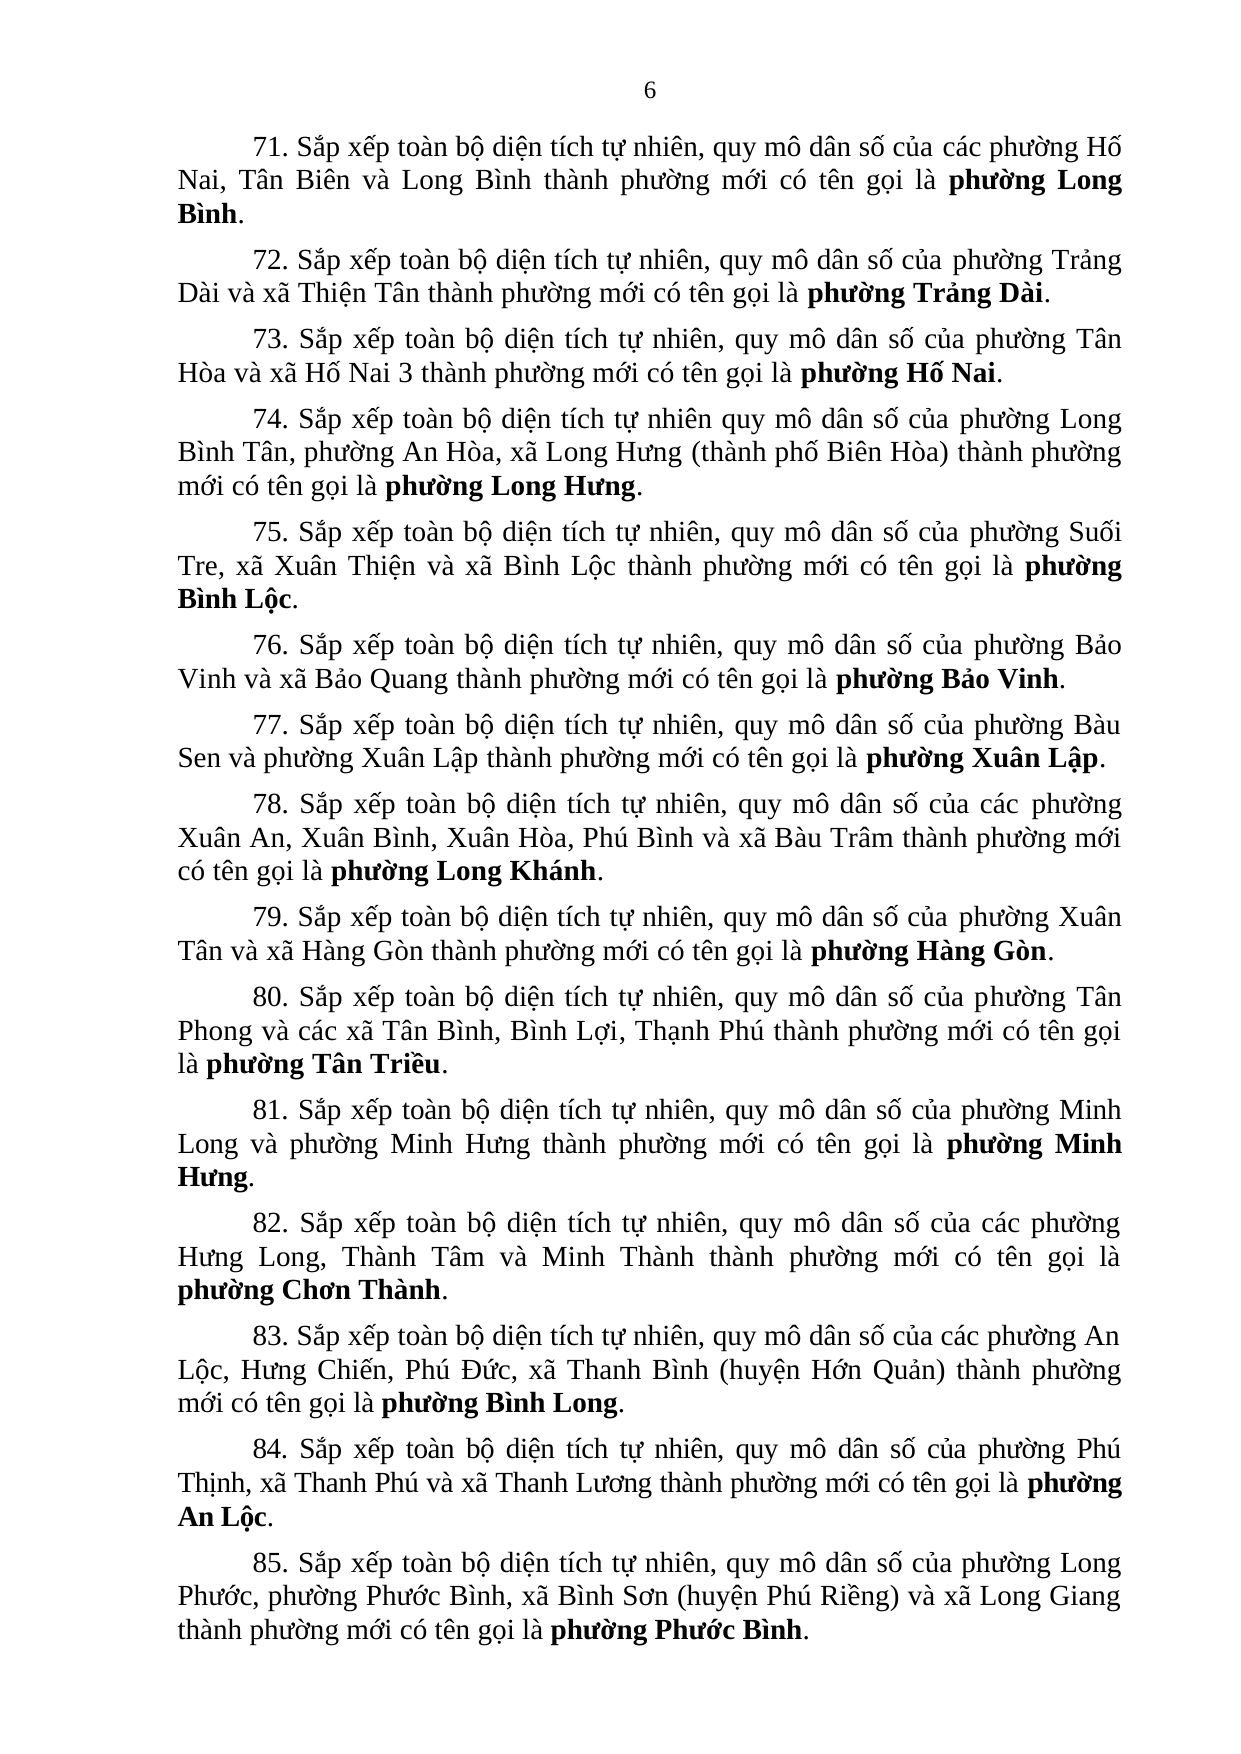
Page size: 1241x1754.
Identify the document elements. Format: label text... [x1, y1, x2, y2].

text 84. Sắp xếp toàn bộ diện tích tự nhiên, quy mô dân số của phường Phú Thịnh, xã Thanh Phú và xã Thanh Lương thành phường mới có tên gọi là phường An Lộc. [177, 1432, 1122, 1532]
text 83. Sắp xếp toàn bộ diện tích tự nhiên, quy mô dân số của các phường An Lộc, Hưng Chiến, Phú Đức, xã Thanh Bình (huyện Hớn Quản) thành phường mới có tên gọi là phường Bình Long. [177, 1318, 1122, 1419]
text 81. Sắp xếp toàn bộ diện tích tự nhiên, quy mô dân số của phường Minh Long và phường Minh Hưng thành phường mới có tên gọi là phường Minh Hưng. [177, 1092, 1122, 1193]
text 75. Sắp xếp toàn bộ diện tích tự nhiên, quy mô dân số của phường Suối Tre, xã Xuân Thiện và xã Bình Lộc thành phường mới có tên gọi là phường Bình Lộc. [177, 514, 1122, 615]
text 79. Sắp xếp toàn bộ diện tích tự nhiên, quy mô dân số của phường Xuân Tân và xã Hàng Gòn thành phường mới có tên gọi là phường Hàng Gòn. [177, 899, 1122, 967]
text 85. Sắp xếp toàn bộ diện tích tự nhiên, quy mô dân số của phường Long Phước, phường Phước Bình, xã Bình Sơn (huyện Phú Riềng) và xã Long Giang thành phường mới có tên gọi là phường Phước Bình. [177, 1545, 1122, 1645]
text 71. Sắp xếp toàn bộ diện tích tự nhiên, quy mô dân số của các phường Hố Nai, Tân Biên và Long Bình thành phường mới có tên gọi là phường Long Bình. [177, 129, 1122, 229]
text 74. Sắp xếp toàn bộ diện tích tự nhiên quy mô dân số của phường Long Bình Tân, phường An Hòa, xã Long Hưng (thành phố Biên Hòa) thành phường mới có tên gọi là phường Long Hưng. [177, 401, 1122, 502]
text 80. Sắp xếp toàn bộ diện tích tự nhiên, quy mô dân số của phường Tân Phong và các xã Tân Bình, Bình Lợi, Thạnh Phú thành phường mới có tên gọi là phường Tân Triều. [177, 979, 1122, 1080]
text 77. Sắp xếp toàn bộ diện tích tự nhiên, quy mô dân số của phường Bàu Sen và phường Xuân Lập thành phường mới có tên gọi là phường Xuân Lập. [177, 707, 1122, 774]
text 82. Sắp xếp toàn bộ diện tích tự nhiên, quy mô dân số của các phường Hưng Long, Thành Tâm và Minh Thành thành phường mới có tên gọi là phường Chơn Thành. [177, 1205, 1122, 1306]
text 72. Sắp xếp toàn bộ diện tích tự nhiên, quy mô dân số của phường Trảng Dài và xã Thiện Tân thành phường mới có tên gọi là phường Trảng Dài. [177, 242, 1122, 309]
text 73. Sắp xếp toàn bộ diện tích tự nhiên, quy mô dân số của phường Tân Hòa và xã Hố Nai 3 thành phường mới có tên gọi là phường Hố Nai. [177, 321, 1122, 388]
text 76. Sắp xếp toàn bộ diện tích tự nhiên, quy mô dân số của phường Bảo Vinh và xã Bảo Quang thành phường mới có tên gọi là phường Bảo Vinh. [177, 627, 1122, 694]
text 78. Sắp xếp toàn bộ diện tích tự nhiên, quy mô dân số của các phường Xuân An, Xuân Bình, Xuân Hòa, Phú Bình và xã Bàu Trâm thành phường mới có tên gọi là phường Long Khánh. [177, 786, 1122, 887]
